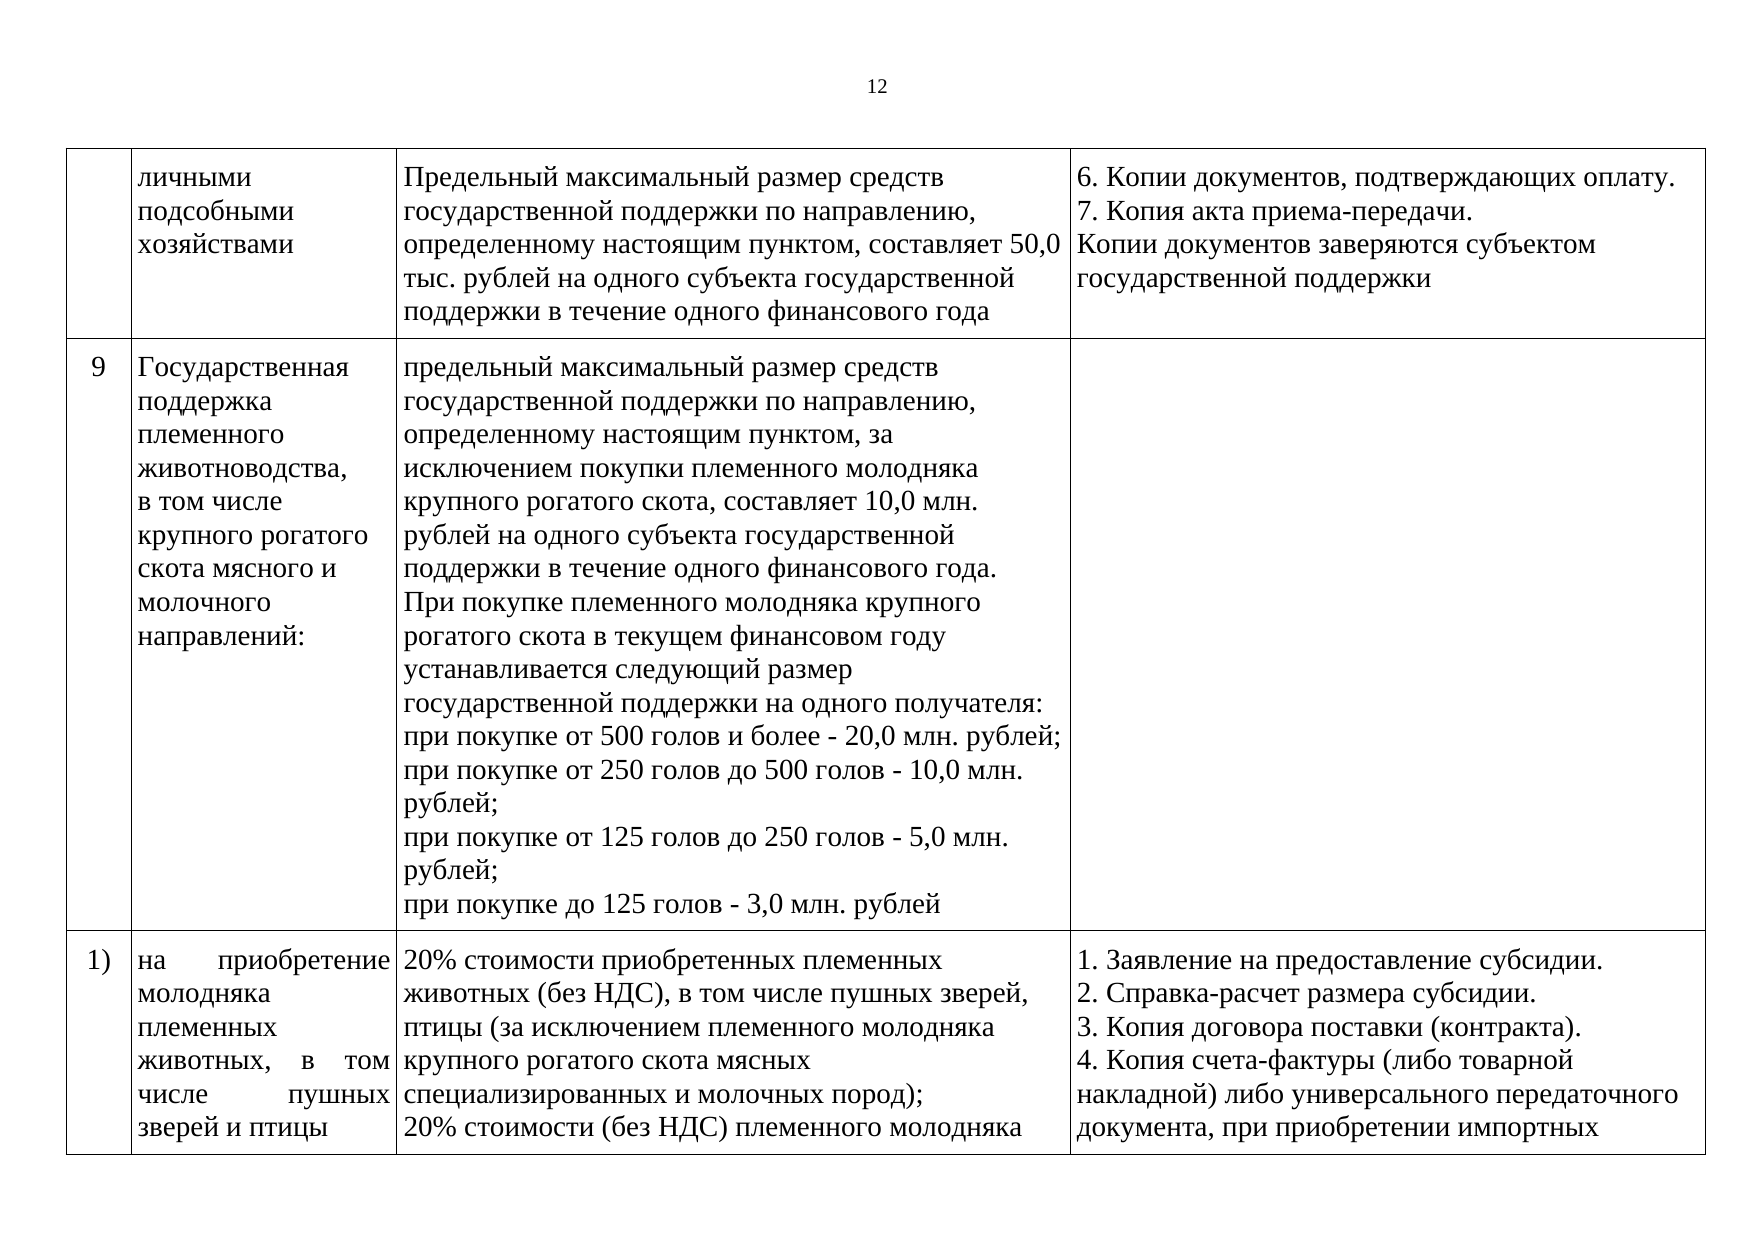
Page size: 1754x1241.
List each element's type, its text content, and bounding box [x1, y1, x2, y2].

table_cell предельный максимальный размер средств государственной поддержки по направлению, определенному настоящим пунктом, за исключением покупки племенного молодняка крупного рогатого скота, составляет 10,0 млн. рублей на одного субъекта государственной поддержки в течение одного финансового года. При покупке племенного молодняка крупного рогатого скота в текущем финансовом году устанавливается следующий размер государственной поддержки на одного получателя: при покупке от 500 голов и более - 20,0 млн. рублей; при покупке от 250 голов до 500 голов - 10,0 млн. рублей; при покупке от 125 голов до 250 голов - 5,0 млн. рублей; при покупке до 125 голов - 3,0 млн. рублей [397, 339, 1070, 930]
table_cell Государственная поддержка племенного животноводства, в том числе крупного рогатого скота мясного и молочного направлений: [132, 339, 396, 930]
table_cell 1) [67, 931, 131, 1154]
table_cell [1071, 149, 1705, 338]
table_cell 9 [67, 339, 131, 930]
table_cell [132, 149, 396, 338]
table_cell [1071, 339, 1705, 930]
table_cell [1071, 931, 1705, 1154]
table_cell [397, 149, 1070, 338]
table_cell 8 [67, 149, 131, 338]
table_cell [132, 931, 396, 1154]
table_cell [397, 931, 1070, 1154]
